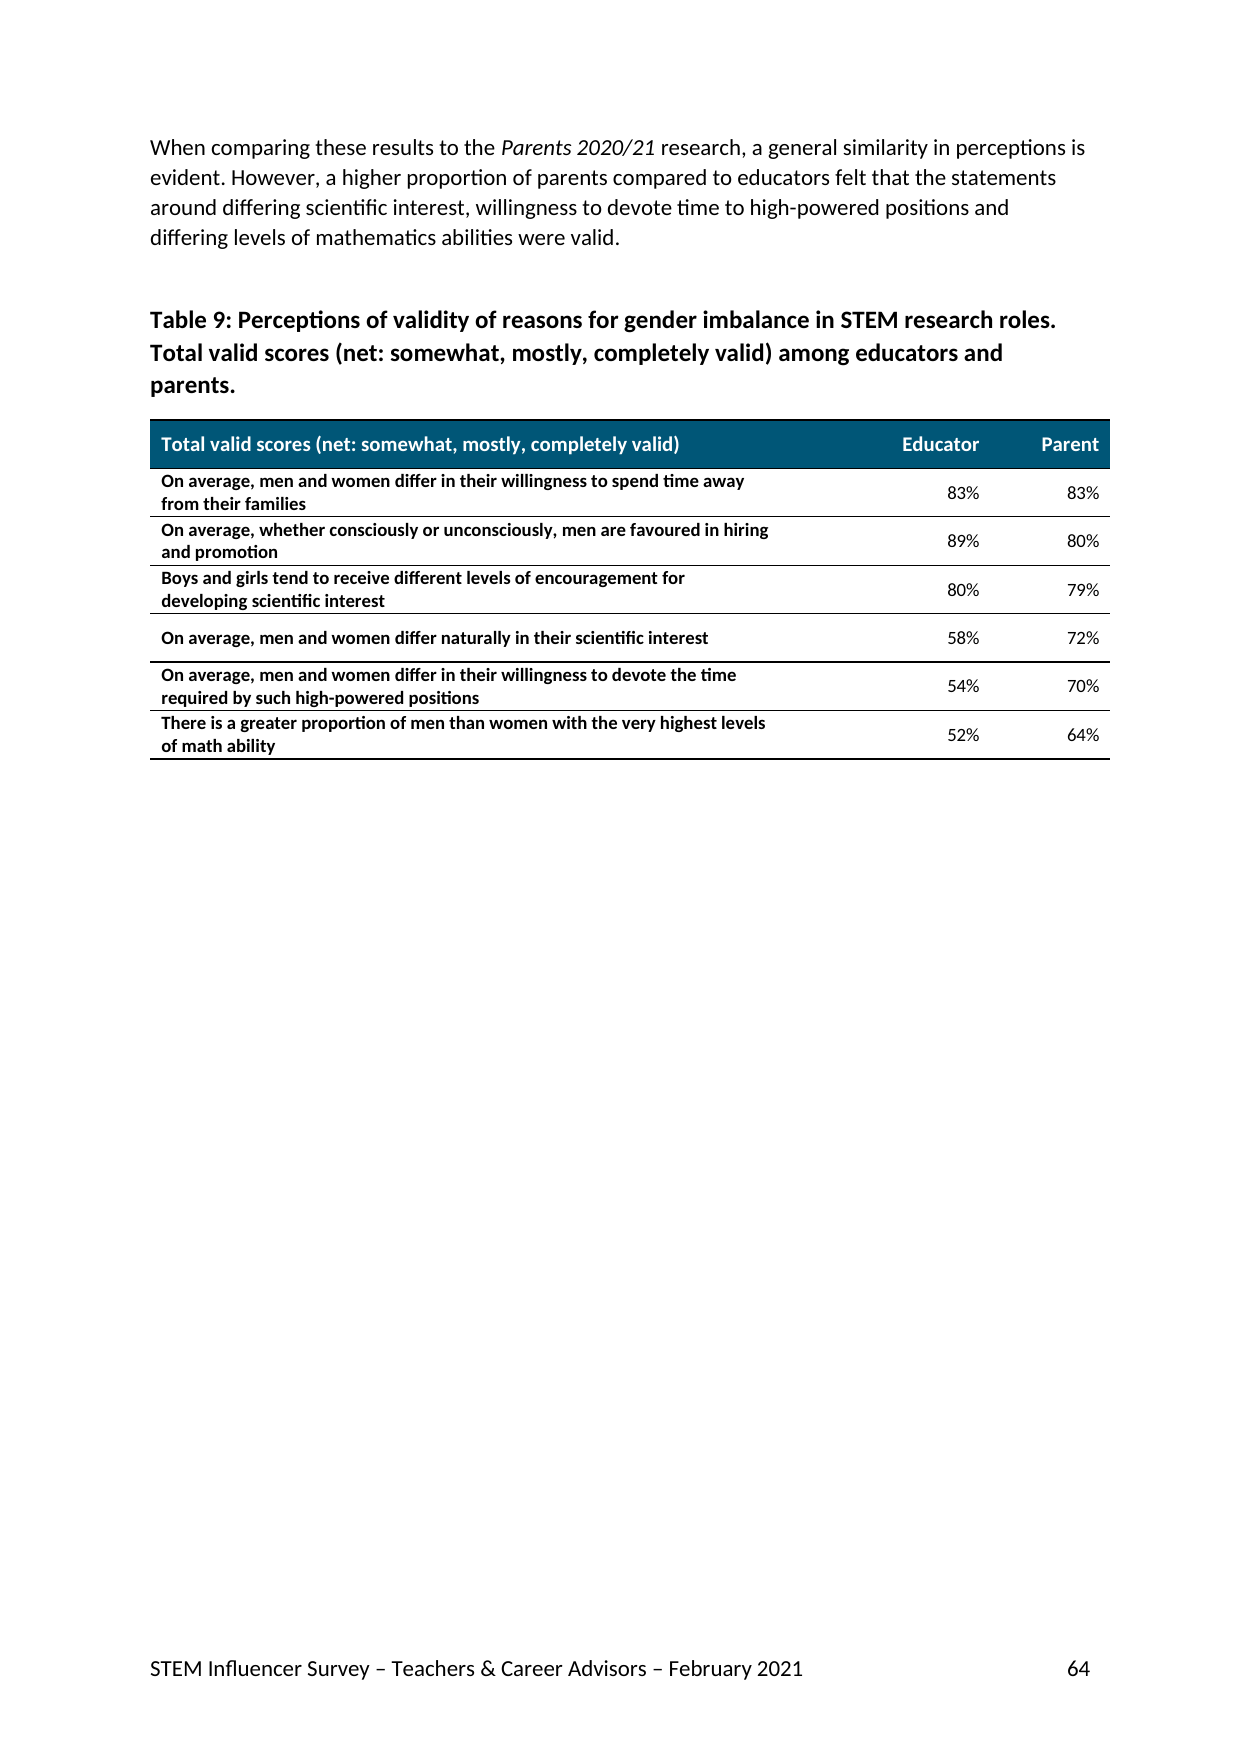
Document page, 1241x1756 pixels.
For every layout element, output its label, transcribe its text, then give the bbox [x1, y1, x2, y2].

table_cell On average, men and women differ in their willingness to devote the time required by such high-powered positions [150, 663, 784, 710]
table_cell 54% [784, 663, 991, 710]
text When comparing these results to the Parents 2020/21 research, a general similarity in perceptions is evident. However, a higher proportion of parents compared to educators felt that the statements around differing scientific interest, willingness to devote time to high-powered positions and differing levels of mathematics abilities were valid. [150, 133, 1090, 252]
table_cell 72% [991, 614, 1110, 661]
table_cell 58% [784, 614, 991, 661]
table_cell On average, whether consciously or unconsciously, men are favoured in hiring and promotion [150, 517, 784, 564]
table_cell 89% [784, 517, 991, 564]
table_header Total valid scores (net: somewhat, mostly, completely valid) [150, 421, 784, 468]
table_cell 80% [784, 566, 991, 613]
table_cell 52% [784, 711, 991, 758]
table_cell 64% [991, 711, 1110, 758]
table_cell 80% [991, 517, 1110, 564]
table_cell 70% [991, 663, 1110, 710]
table_cell 83% [991, 469, 1110, 516]
table_cell 83% [784, 469, 991, 516]
table_cell On average, men and women differ in their willingness to spend time away from their families [150, 469, 784, 516]
table_header Parent [991, 421, 1110, 468]
table_cell There is a greater proportion of men than women with the very highest levels of math ability [150, 711, 784, 758]
table_cell Boys and girls tend to receive different levels of encouragement for developing scientific interest [150, 566, 784, 613]
table_header Educator [784, 421, 991, 468]
table_cell 79% [991, 566, 1110, 613]
table_cell On average, men and women differ naturally in their scientific interest [150, 614, 784, 661]
